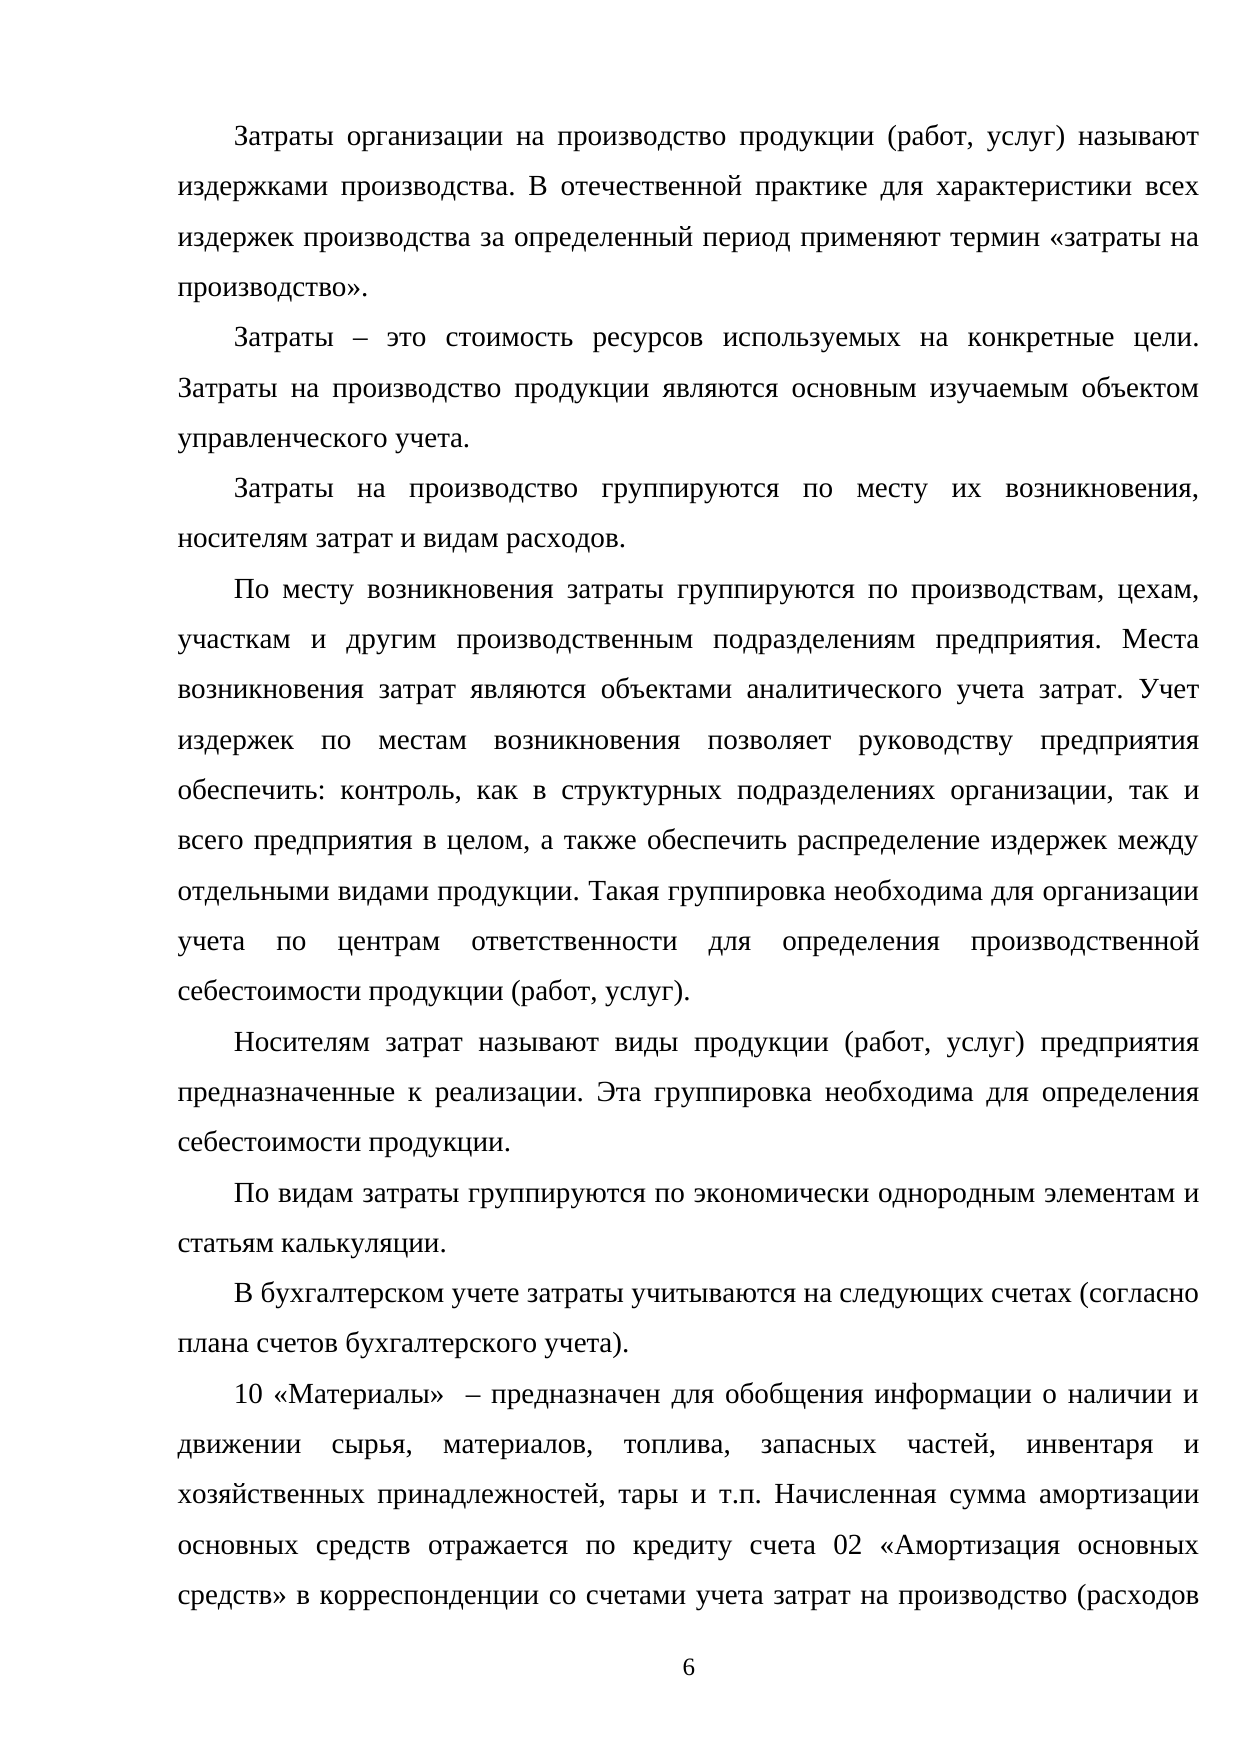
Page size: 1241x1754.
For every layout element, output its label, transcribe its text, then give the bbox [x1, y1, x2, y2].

text В бухгалтерском учете затраты учитываются на следующих счетах (согласно плана счетов бухгалтерского учета). [177, 1275, 1200, 1359]
text Носителям затрат называют виды продукции (работ, услуг) предприятия предназначенные к реализации. Эта группировка необходима для определения себестоимости продукции. [177, 1024, 1200, 1158]
text Затраты организации на производство продукции (работ, услуг) называют издержками производства. В отечественной практике для характеристики всех издержек производства за определенный период применяют термин «затраты на производство». [177, 118, 1200, 303]
text Затраты на производство группируются по месту их возникновения, носителям затрат и видам расходов. [177, 470, 1200, 554]
text По видам затраты группируются по экономически однородным элементам и статьям калькуляции. [177, 1175, 1200, 1258]
text Затраты – это стоимость ресурсов используемых на конкретные цели. Затраты на производство продукции являются основным изучаемым объектом управленческого учета. [177, 319, 1200, 453]
text По месту возникновения затраты группируются по производствам, цехам, участкам и другим производственным подразделениям предприятия. Места возникновения затрат являются объектами аналитического учета затрат. Учет издержек по местам возникновения позволяет руководству предприятия обеспечить: контроль, как в структурных подразделениях организации, так и всего предприятия в целом, а также обеспечить распределение издержек между отдельными видами продукции. Такая группировка необходима для организации учета по центрам ответственности для определения производственной себестоимости продукции (работ, услуг). [177, 571, 1200, 1007]
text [177, 1376, 1200, 1611]
